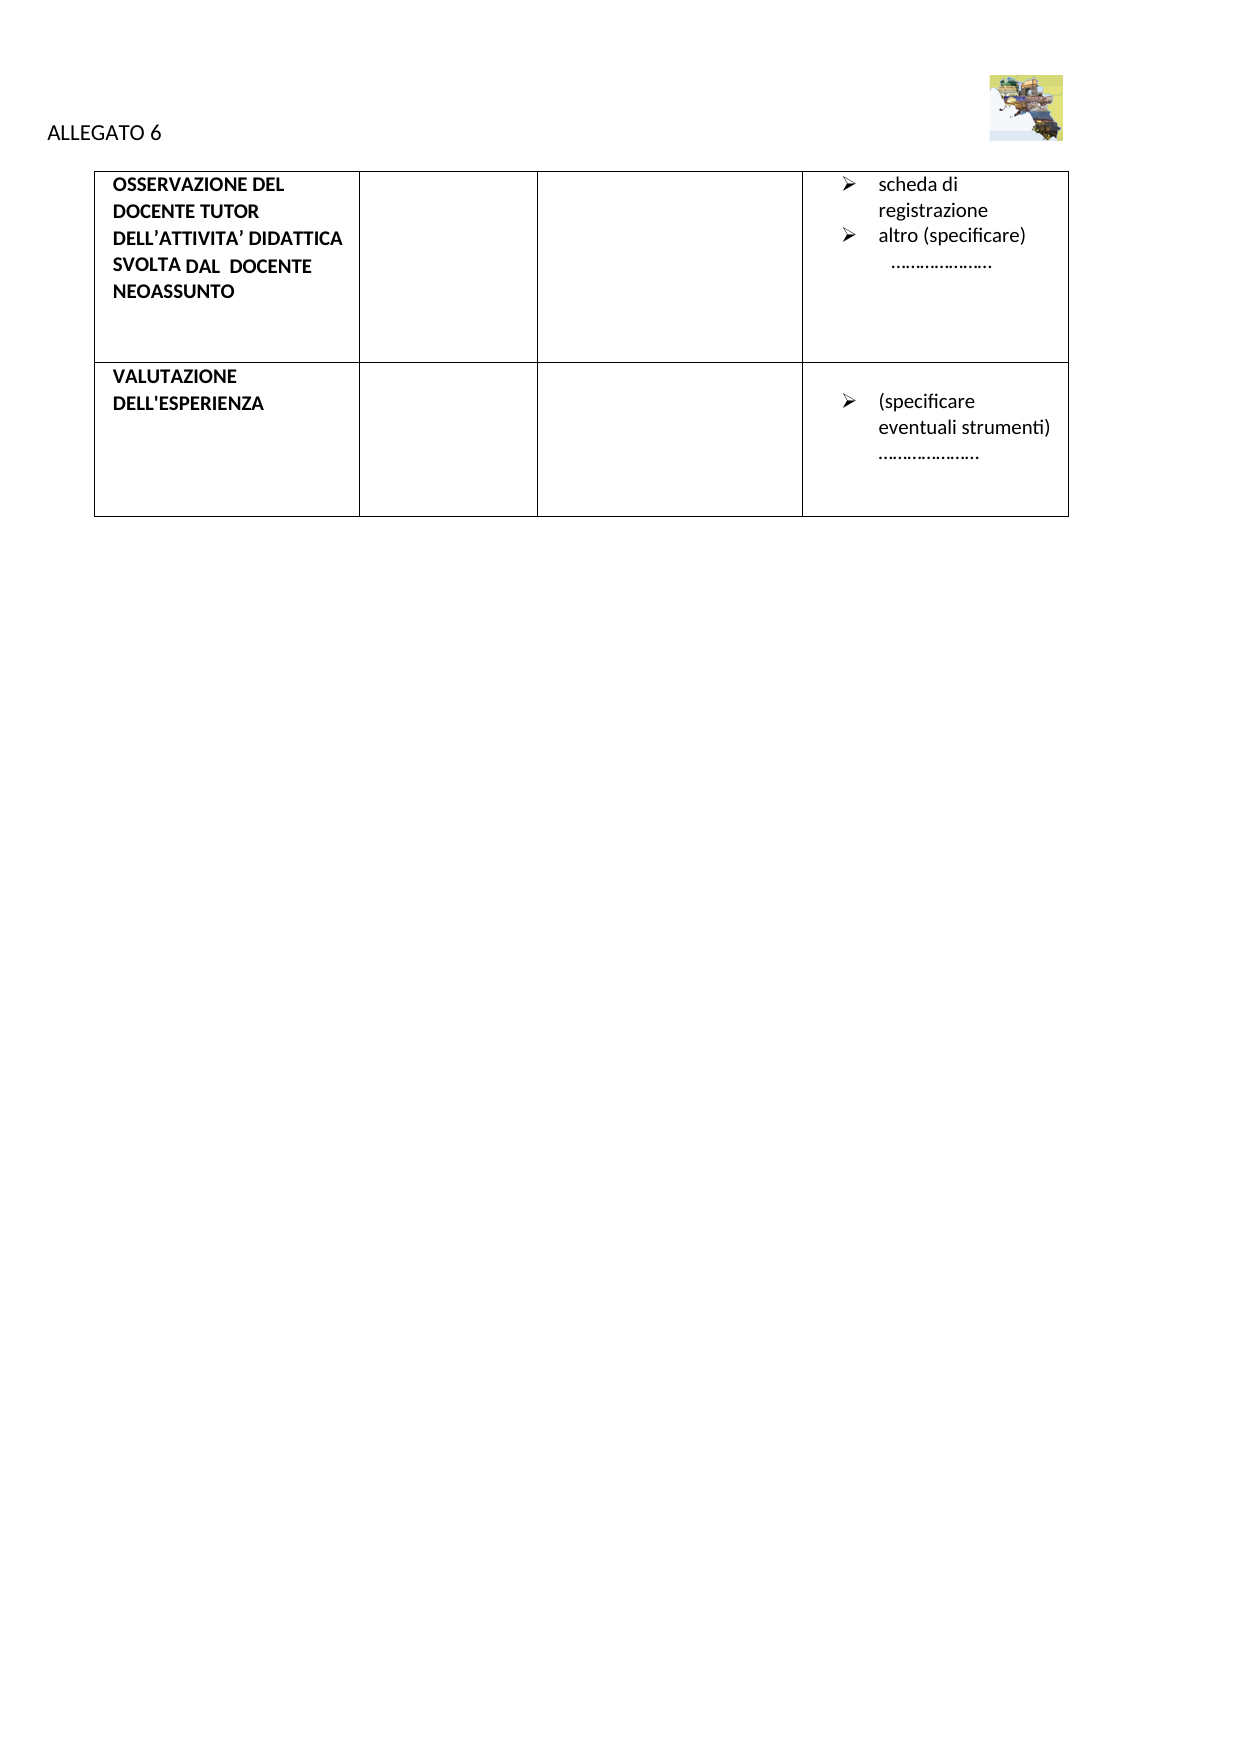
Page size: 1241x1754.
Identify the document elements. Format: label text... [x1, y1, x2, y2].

table_cell (specificare eventuali strumenti) ………………… [803, 363, 1068, 516]
table_cell [360, 172, 537, 362]
table_cell scheda di registrazione altro (specificare) ………………… [803, 172, 1068, 362]
table_cell [360, 363, 537, 516]
table_cell VALUTAZIONE DELL'ESPERIENZA [95, 363, 359, 516]
table_cell OSSERVAZIONE DEL DOCENTE TUTOR DELL’ATTIVITA’ DIDATTICA SVOLTA DAL DOCENTE NEOASSUNTO [95, 172, 359, 362]
table_cell [538, 172, 802, 362]
picture [989, 75, 1063, 141]
table_cell [538, 363, 802, 516]
